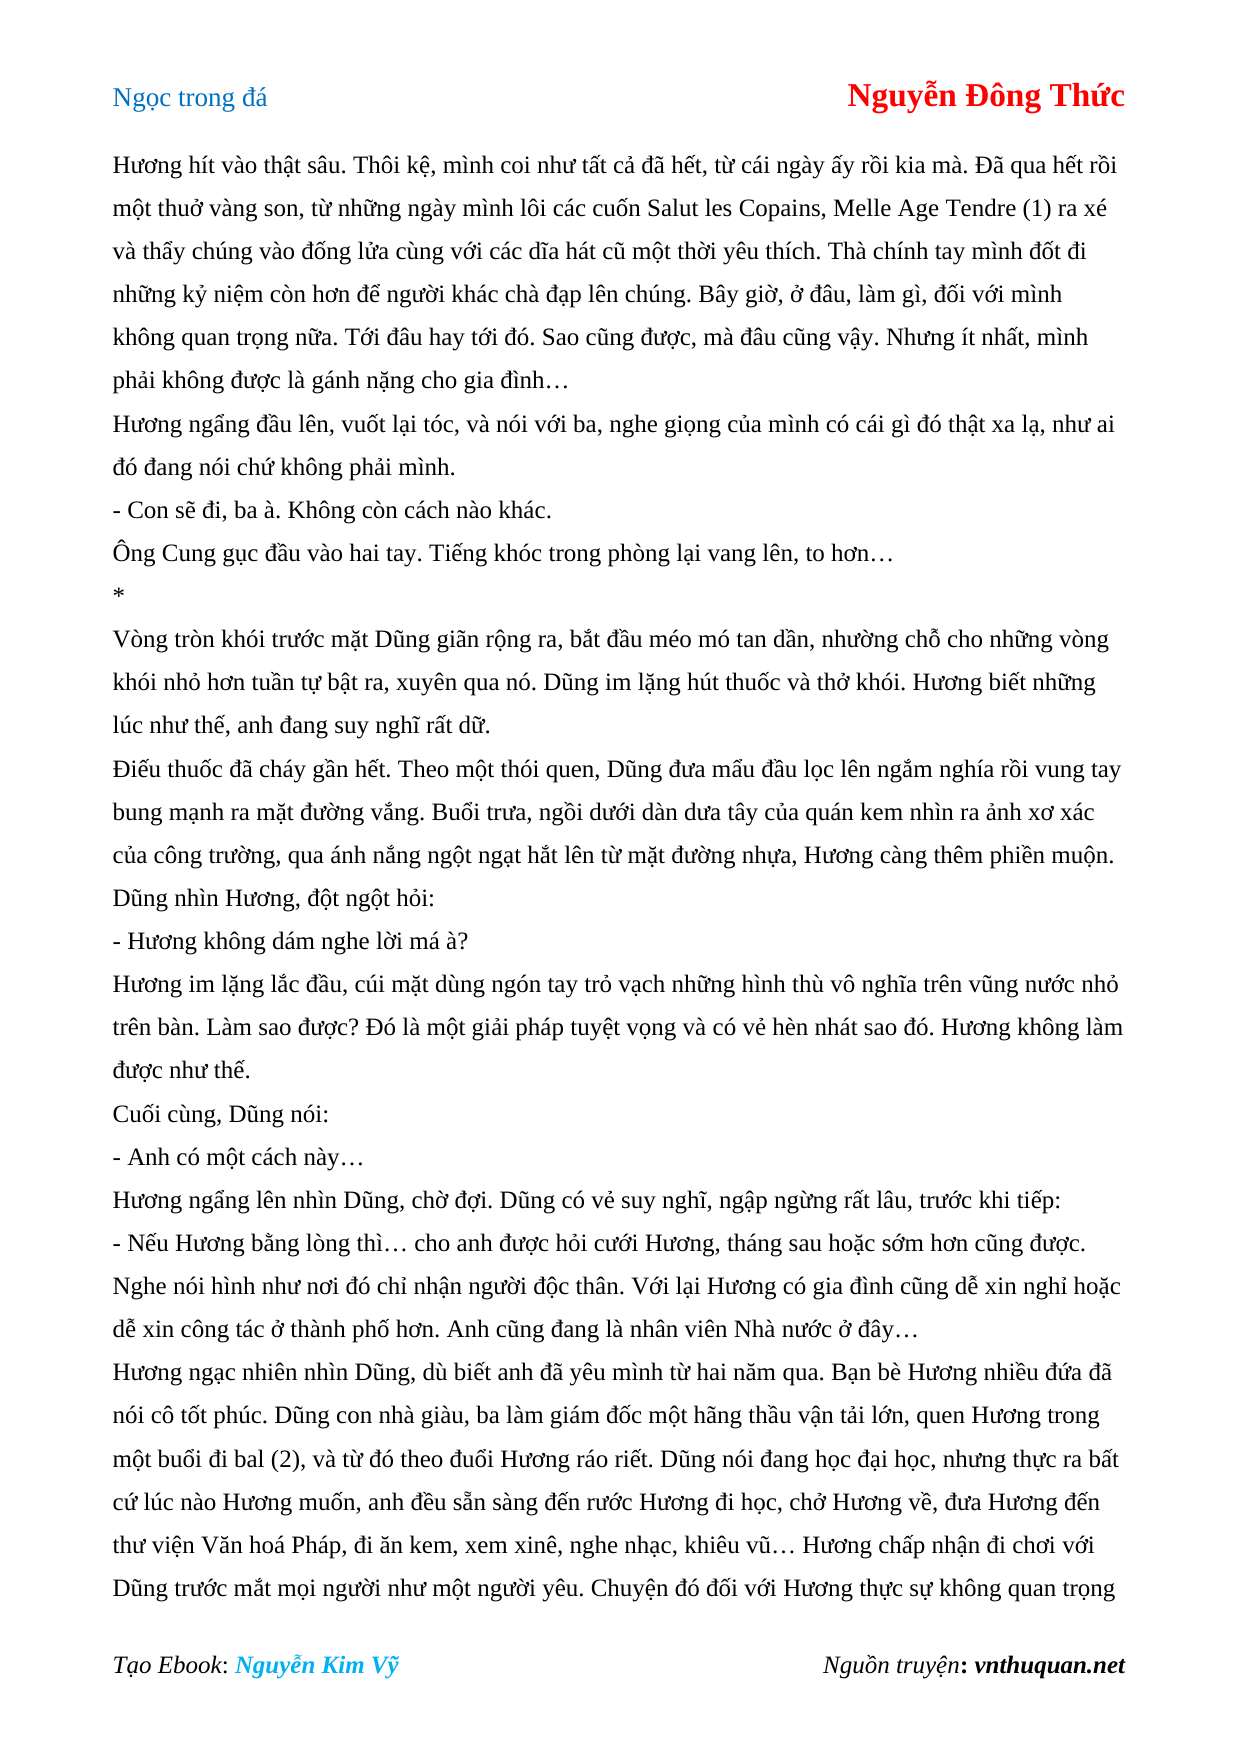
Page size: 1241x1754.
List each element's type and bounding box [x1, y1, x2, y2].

text [112, 150, 1128, 1602]
